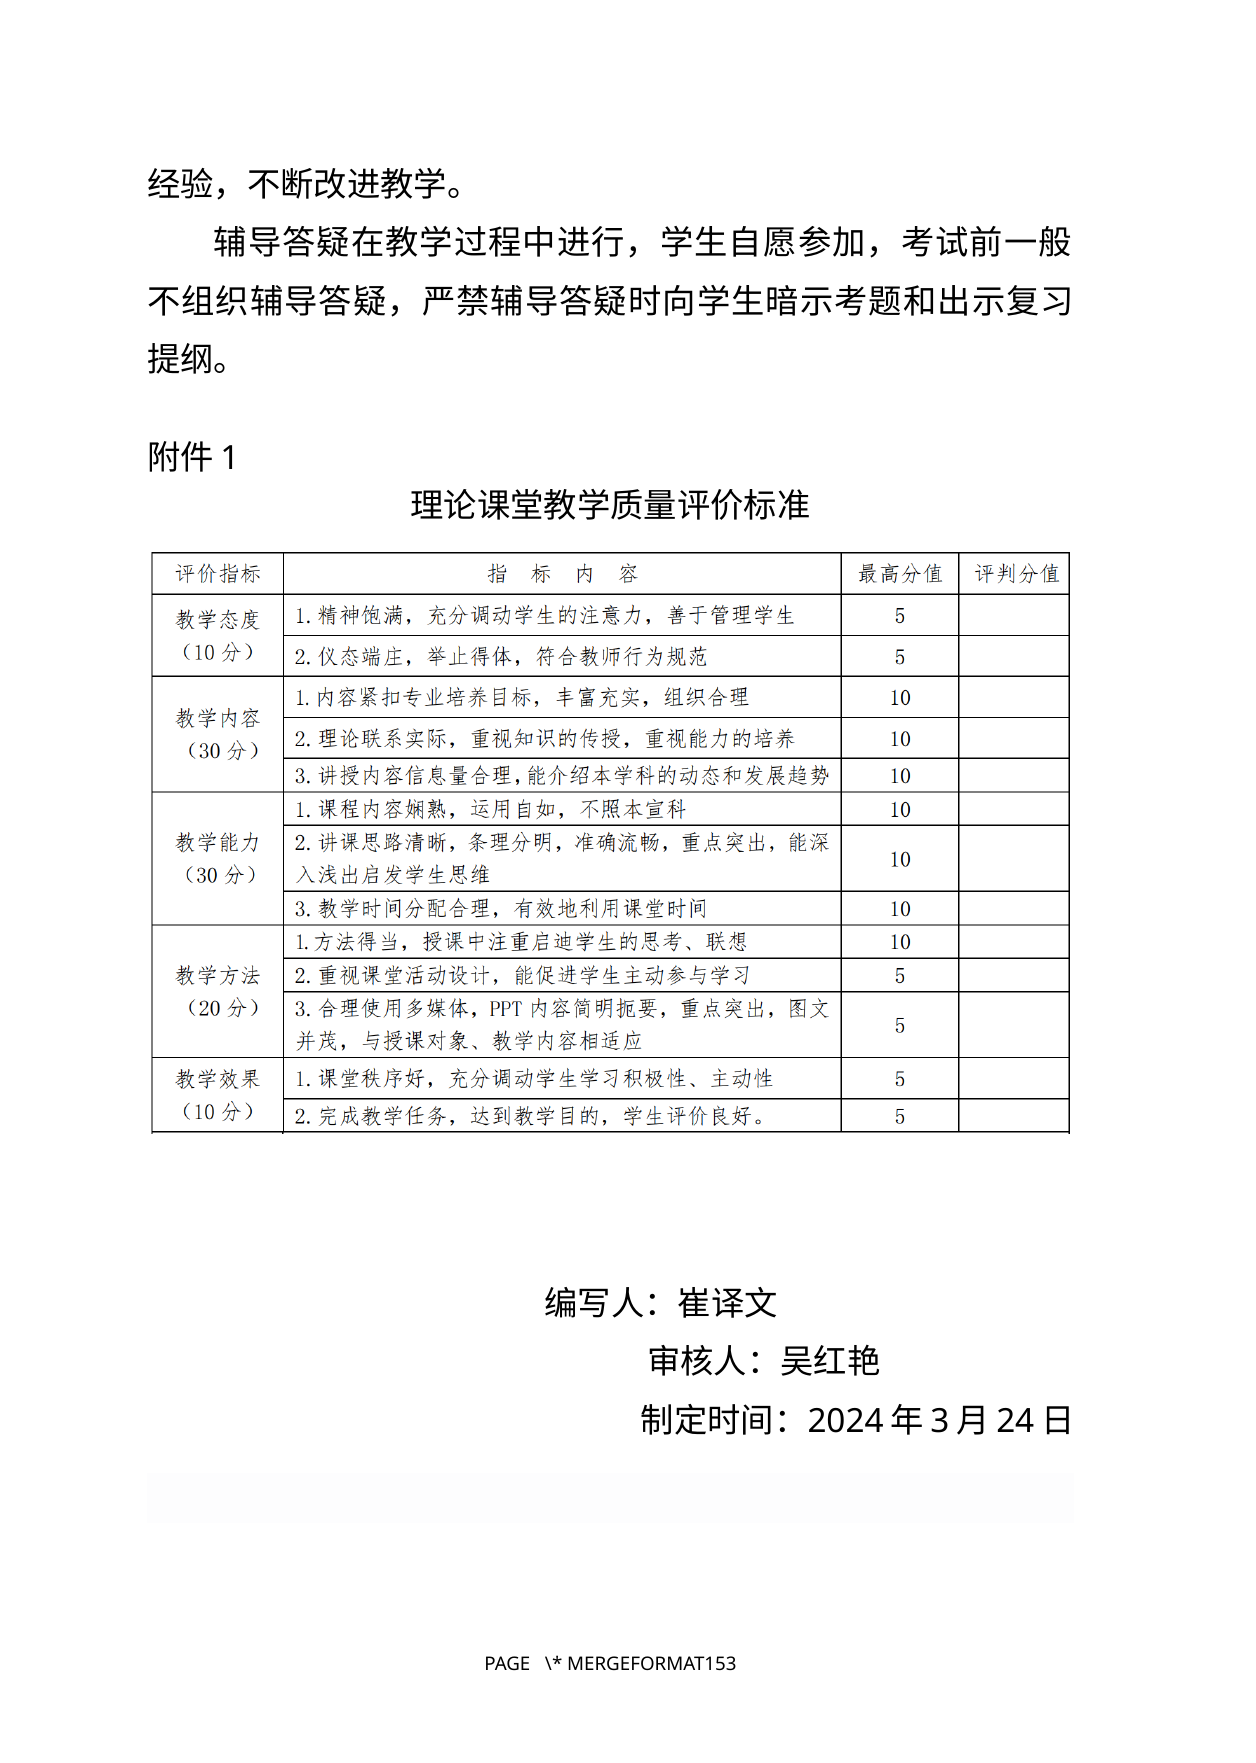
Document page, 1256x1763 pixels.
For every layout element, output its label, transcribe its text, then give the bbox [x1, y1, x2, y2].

text 理论课堂教学质量评价标准 [147, 479, 1074, 527]
text 附件1 [147, 431, 1074, 479]
text 审核人：吴红艳 [147, 1327, 941, 1385]
text 编写人：崔译文 [147, 1269, 941, 1327]
text 制定时间：2024年3月24日 [147, 1385, 1074, 1444]
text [147, 150, 1074, 208]
text 辅导答疑在教学过程中进行，学生自愿参加，考试前一般不组织辅导答疑，严禁辅导答疑时向学生暗示考题和出示复习提纲。 [147, 208, 1074, 383]
picture [146, 548, 1074, 1134]
